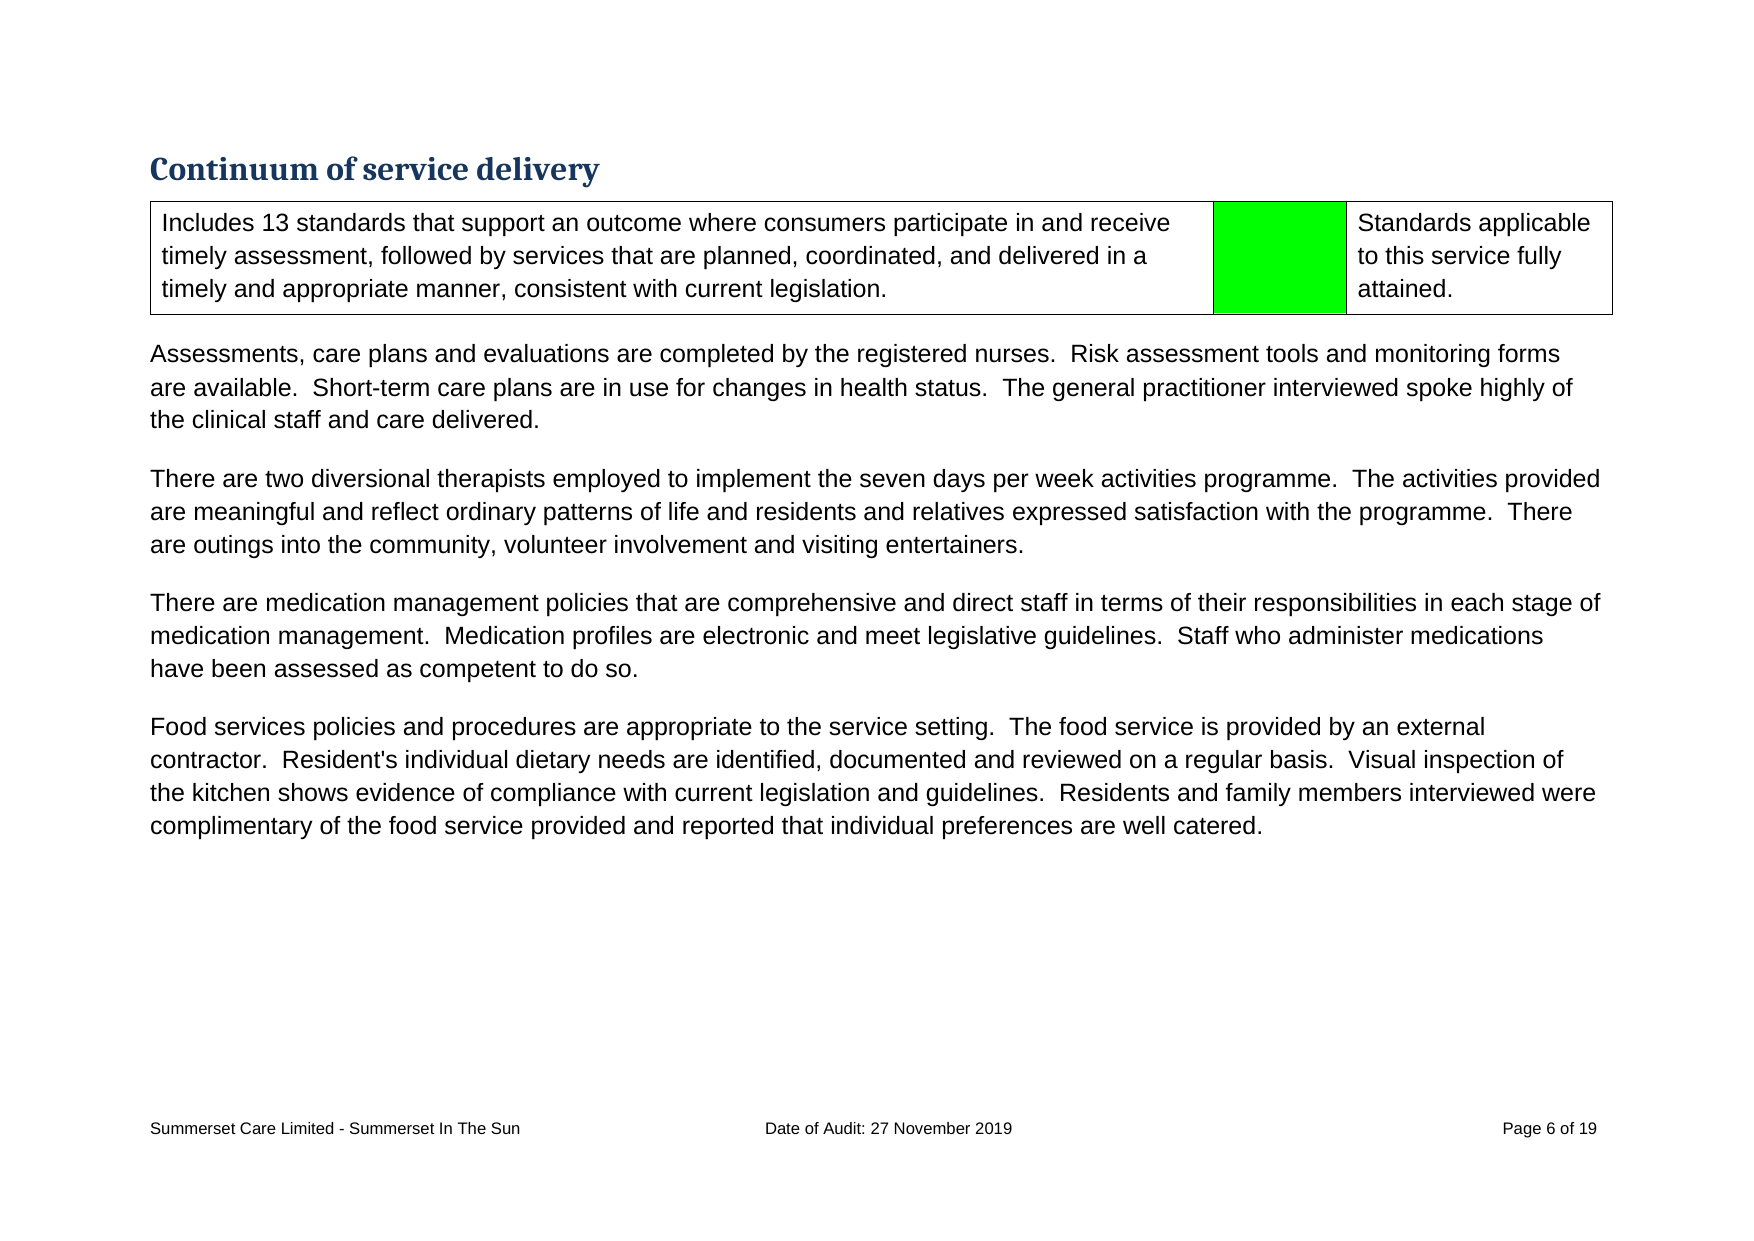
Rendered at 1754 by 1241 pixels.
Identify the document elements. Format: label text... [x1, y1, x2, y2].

text Food services policies and procedures are appropriate to the service setting. The food service is provided by an external contractor. Resident's individual dietary needs are identified, documented and reviewed on a regular basis. Visual inspection of the kitchen shows evidence of compliance with current legislation and guidelines. Residents and family members interviewed were complimentary of the food service provided and reported that individual preferences are well catered. [150, 712, 1604, 839]
text There are medication management policies that are comprehensive and direct staff in terms of their responsibilities in each stage of medication management. Medication profiles are electronic and meet legislative guidelines. Staff who administer medications have been assessed as competent to do so. [150, 588, 1604, 682]
subtitle Continuum of service delivery [150, 150, 1604, 188]
table_header Standards applicable to this service fully attained. [1347, 202, 1612, 313]
table_header Includes 13 standards that support an outcome where consumers participate in and receive timely assessment, followed by services that are planned, coordinated, and delivered in a timely and appropriate manner, consistent with current legislation. [151, 202, 1213, 313]
text There are two diversional therapists employed to implement the seven days per week activities programme. The activities provided are meaningful and reflect ordinary patterns of life and residents and relatives expressed satisfaction with the programme. There are outings into the community, volunteer involvement and visiting entertainers. [150, 463, 1604, 558]
text Assessments, care plans and evaluations are completed by the registered nurses. Risk assessment tools and monitoring forms are available. Short-term care plans are in use for changes in health status. The general practitioner interviewed spoke highly of the clinical staff and care delivered. [150, 339, 1604, 434]
table_header [1214, 202, 1346, 313]
